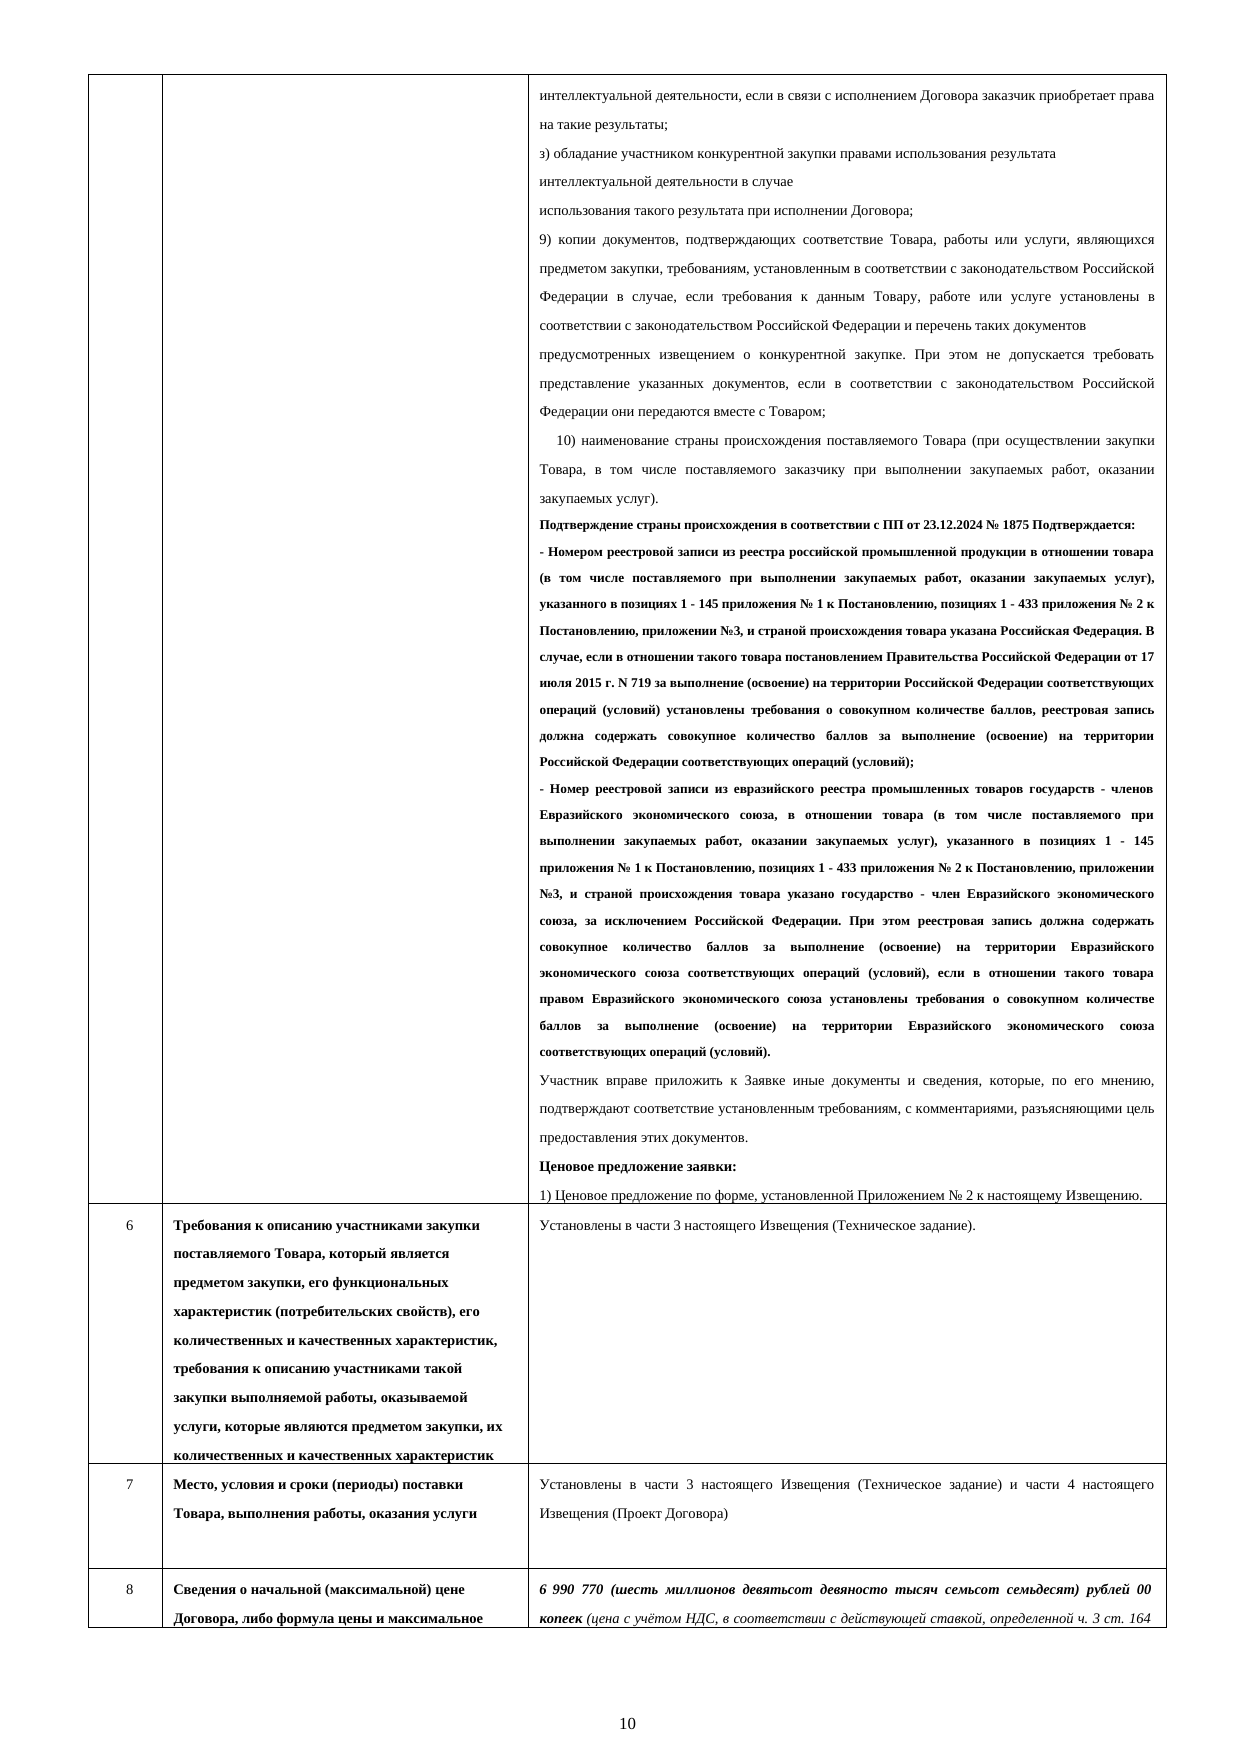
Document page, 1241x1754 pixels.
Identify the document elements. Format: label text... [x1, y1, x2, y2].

table_cell 5 [89, 75, 162, 1203]
table_cell Место, условия и сроки (периоды) поставки Товара, выполнения работы, оказания услуги [163, 1464, 528, 1568]
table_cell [163, 75, 528, 1203]
table_cell Установлены в части 3 настоящего Извещения (Техническое задание). [529, 1204, 1166, 1463]
table_cell Установлены в части 3 настоящего Извещения (Техническое задание) и части 4 настоящего Извещения (Проект Договора) [529, 1464, 1166, 1568]
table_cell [529, 1569, 1166, 1627]
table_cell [163, 1569, 528, 1627]
table_cell Требования к описанию участниками закупки поставляемого Товара, который является предметом закупки, его функциональных характеристик (потребительских свойств), его количественных и качественных характеристик, требования к описанию участниками такой закупки выполняемой работы, оказываемой услуги, которые являются предметом закупки, их количественных и качественных характеристик [163, 1204, 528, 1463]
table_cell 7 [89, 1464, 162, 1568]
table_cell 8 [89, 1569, 162, 1627]
table_cell 6 [89, 1204, 162, 1463]
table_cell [529, 75, 1166, 1203]
